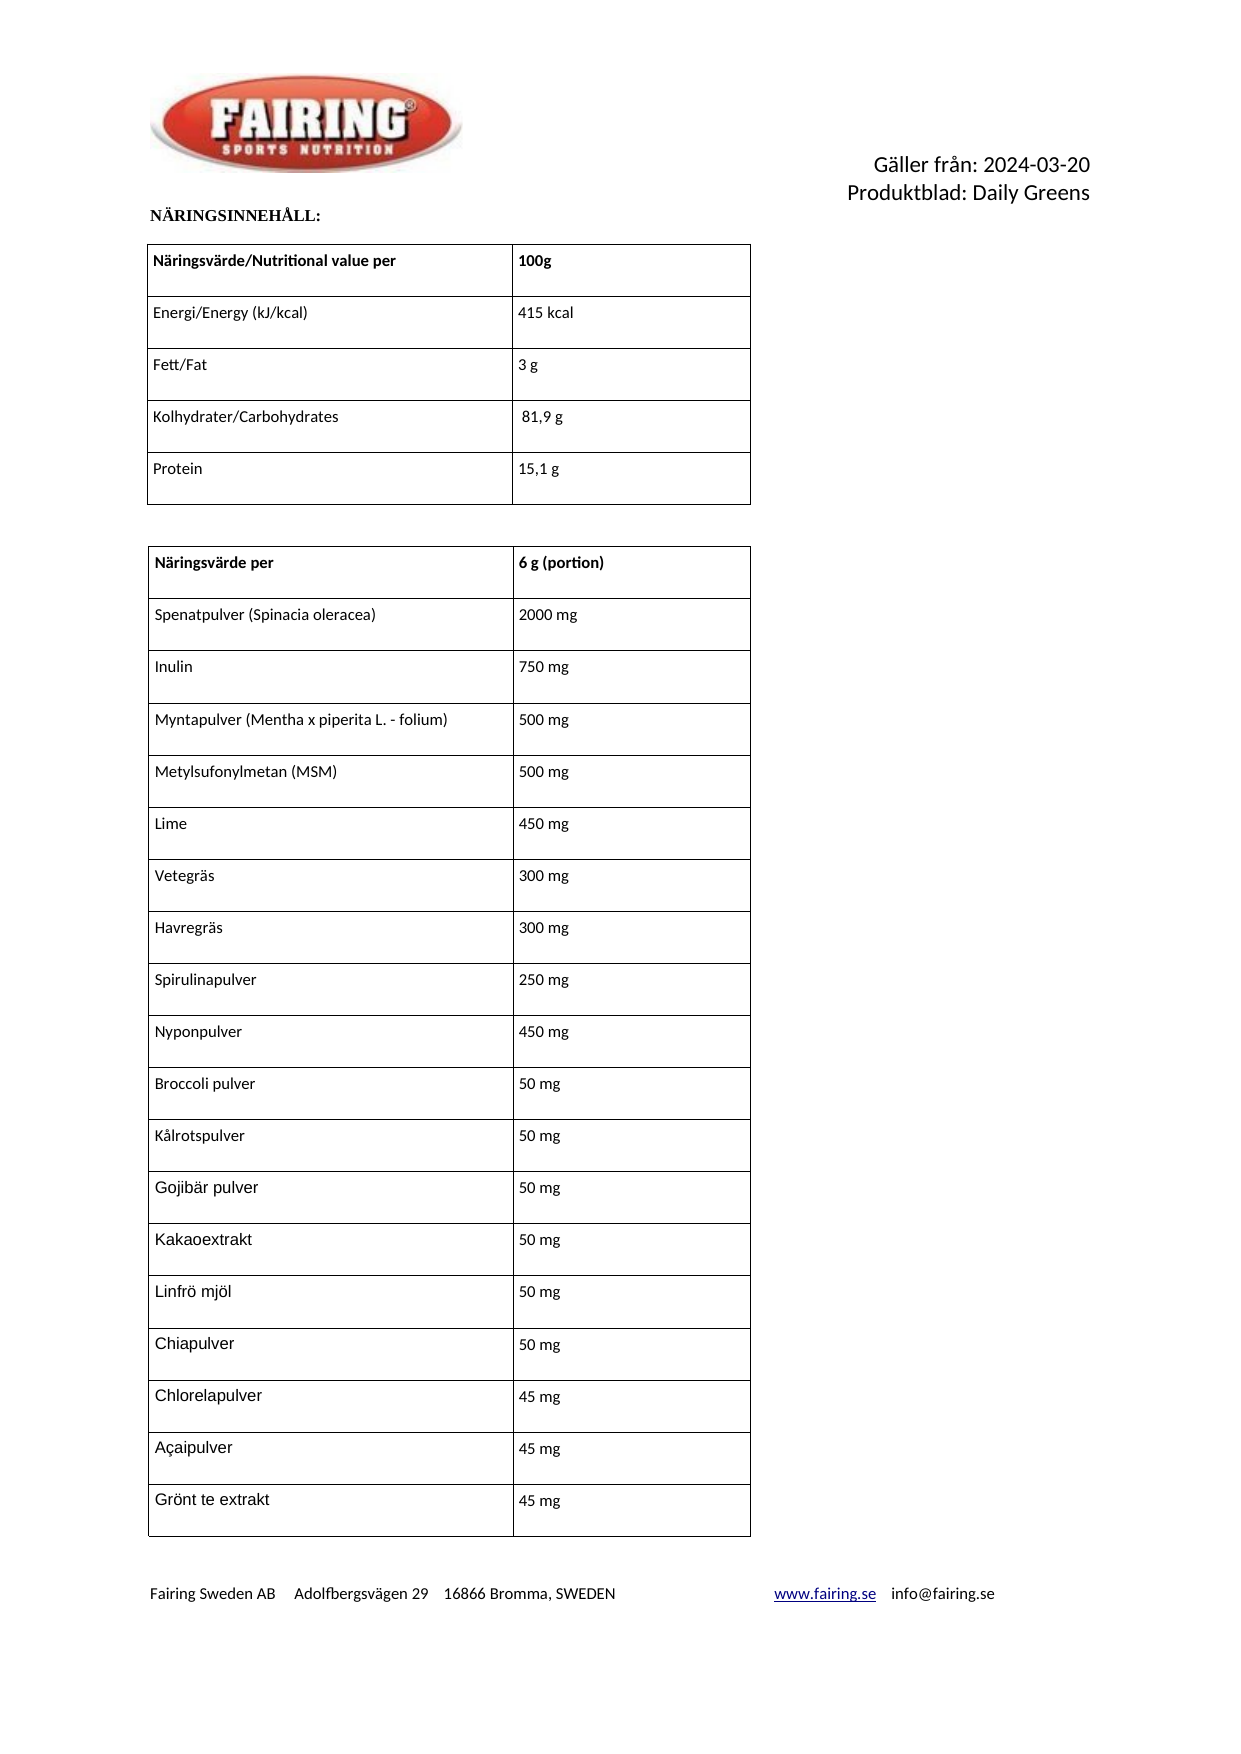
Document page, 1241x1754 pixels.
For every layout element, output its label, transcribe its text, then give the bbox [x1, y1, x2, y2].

table_cell 250 mg [514, 964, 750, 1015]
table_cell 500 mg [514, 704, 750, 754]
table_cell 450 mg [514, 1016, 750, 1067]
text Näringsinnehåll: [150, 206, 1090, 225]
table_cell Myntapulver (Mentha x piperita L. - folium) [149, 704, 513, 754]
table_cell Lime [149, 808, 513, 859]
table_cell Nyponpulver [149, 1016, 513, 1067]
table_cell 81,9 g [513, 401, 750, 452]
table_cell 50 mg [514, 1329, 750, 1379]
table_cell 300 mg [514, 860, 750, 911]
table_cell Açaipulver [149, 1433, 513, 1484]
table_cell Kolhydrater/Carbohydrates [148, 401, 512, 452]
table_cell Chlorelapulver [149, 1381, 513, 1432]
table_header 6 g (portion) [514, 547, 750, 598]
table_cell 15,1 g [513, 453, 750, 504]
table_cell Broccoli pulver [149, 1068, 513, 1119]
table_cell Spirulinapulver [149, 964, 513, 1015]
table_cell 50 mg [514, 1224, 750, 1275]
table_cell 50 mg [514, 1276, 750, 1327]
table_cell Kakaoextrakt [149, 1224, 513, 1275]
table_cell Metylsufonylmetan (MSM) [149, 756, 513, 807]
table_cell 3 g [513, 349, 750, 400]
table_cell 50 mg [514, 1120, 750, 1171]
table_cell 450 mg [514, 808, 750, 859]
table_cell Grönt te extrakt [149, 1485, 513, 1536]
table_header Näringsvärde per [149, 547, 513, 598]
table_cell Energi/Energy (kJ/kcal) [148, 297, 512, 348]
table_header 100g [513, 245, 750, 296]
table_cell 415 kcal [513, 297, 750, 348]
table_cell Spenatpulver (Spinacia oleracea) [149, 599, 513, 650]
table_cell 45 mg [514, 1381, 750, 1432]
table_cell 750 mg [514, 651, 750, 702]
table_cell Fett/Fat [148, 349, 512, 400]
picture [150, 73, 463, 173]
table_cell Chiapulver [149, 1329, 513, 1379]
table_cell 500 mg [514, 756, 750, 807]
table_cell 50 mg [514, 1172, 750, 1223]
table_cell Vetegräs [149, 860, 513, 911]
table_cell Havregräs [149, 912, 513, 963]
table_cell Protein [148, 453, 512, 504]
table_cell 45 mg [514, 1433, 750, 1484]
table_cell Gojibär pulver [149, 1172, 513, 1223]
table_header Näringsvärde/Nutritional value per [148, 245, 512, 296]
table_cell 50 mg [514, 1068, 750, 1119]
table_cell Kålrotspulver [149, 1120, 513, 1171]
table_cell Inulin [149, 651, 513, 702]
table_cell Linfrö mjöl [149, 1276, 513, 1327]
table_cell 2000 mg [514, 599, 750, 650]
table_cell 45 mg [514, 1485, 750, 1536]
table_cell 300 mg [514, 912, 750, 963]
